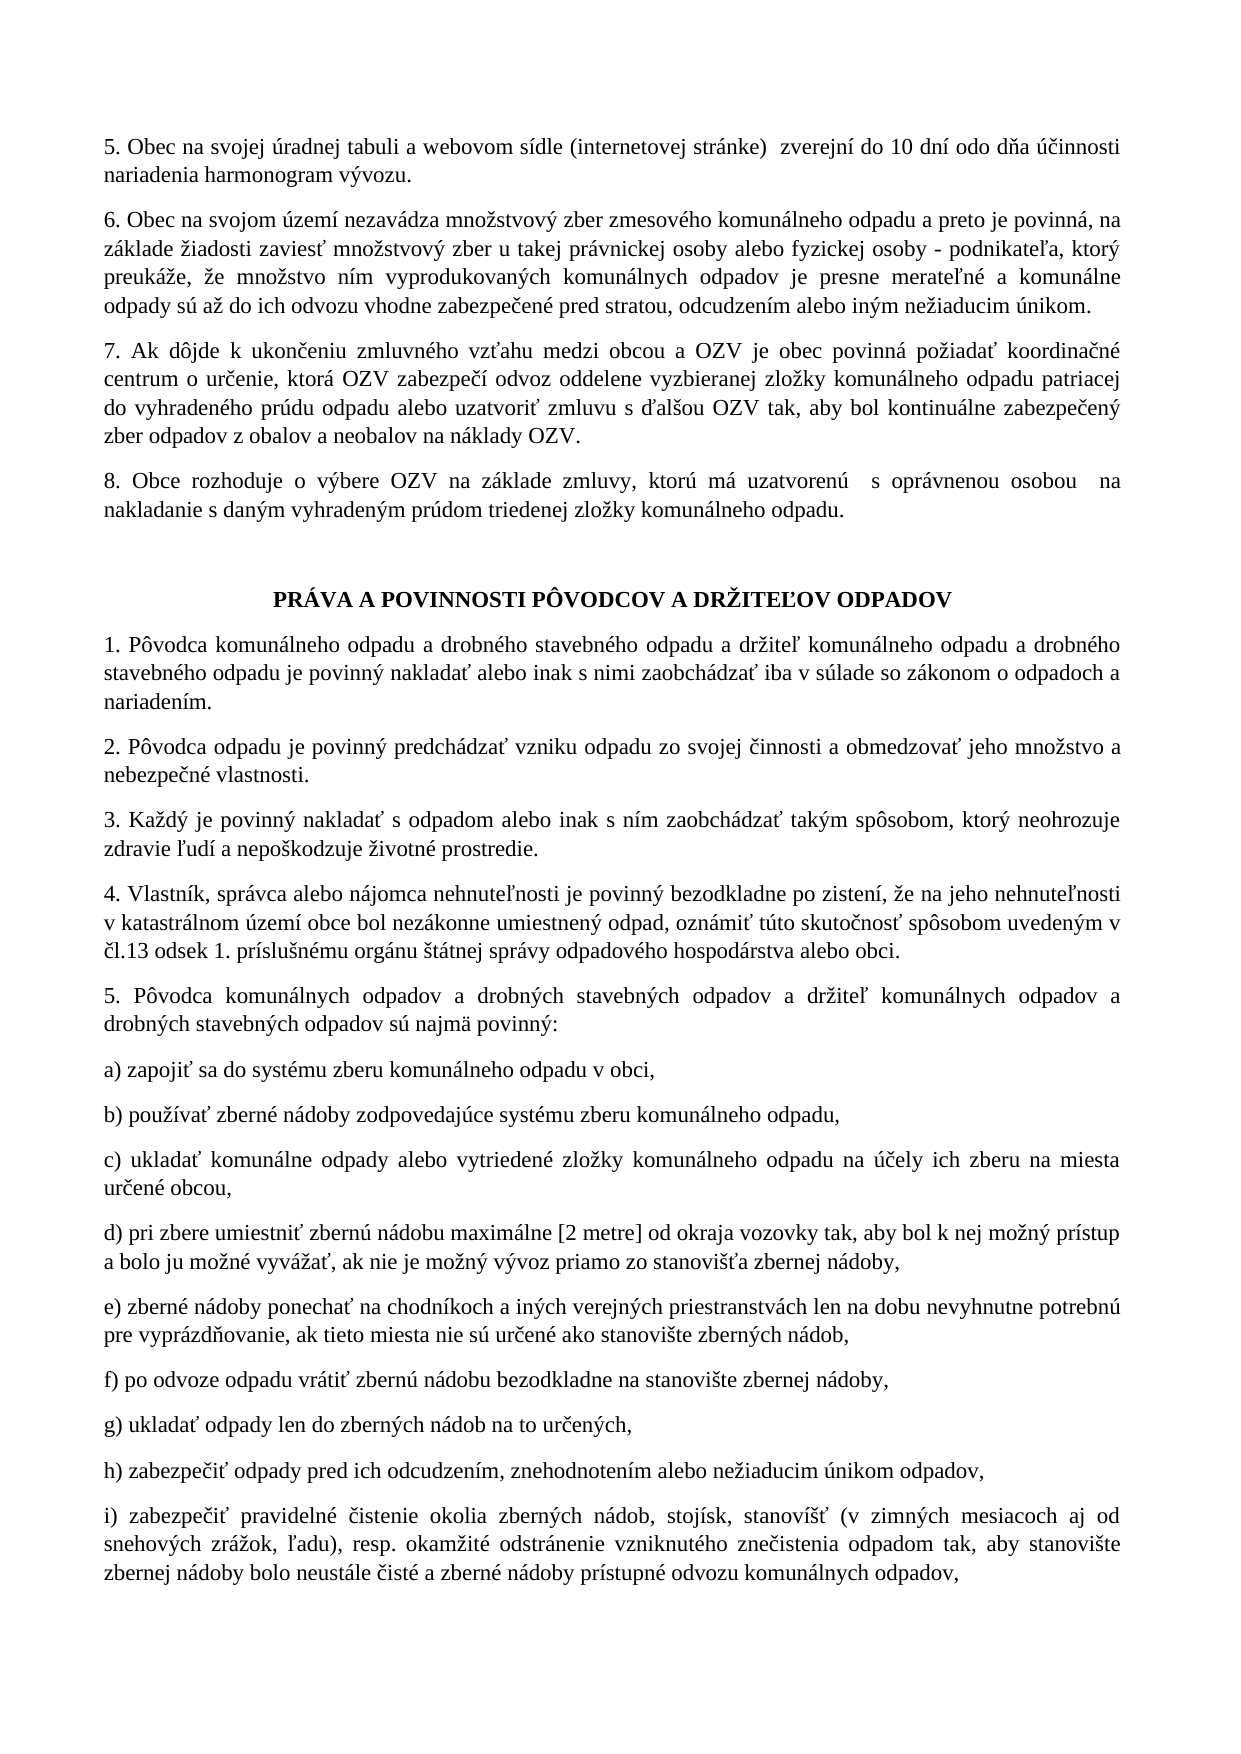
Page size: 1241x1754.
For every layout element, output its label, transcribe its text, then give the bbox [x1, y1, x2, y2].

text f) po odvoze odpadu vrátiť zbernú nádobu bezodkladne na stanovište zbernej nádoby, [103, 1366, 1122, 1393]
text 4. Vlastník, správca alebo nájomca nehnuteľnosti je povinný bezodkladne po zistení, že na jeho nehnuteľnosti v katastrálnom území obce bol nezákonne umiestnený odpad, oznámiť túto skutočnosť spôsobom uvedeným v čl.13 odsek 1. príslušnému orgánu štátnej správy odpadového hospodárstva alebo obci. [103, 880, 1122, 963]
text d) pri zbere umiestniť zbernú nádobu maximálne [2 metre] od okraja vozovky tak, aby bol k nej možný prístup a bolo ju možné vyvážať, ak nie je možný vývoz priamo zo stanovišťa zbernej nádoby, [103, 1219, 1122, 1274]
text 1. Pôvodca komunálneho odpadu a drobného stavebného odpadu a držiteľ komunálneho odpadu a drobného stavebného odpadu je povinný nakladať alebo inak s nimi zaobchádzať iba v súlade so zákonom o odpadoch a nariadením. [103, 631, 1122, 714]
text b) používať zberné nádoby zodpovedajúce systému zberu komunálneho odpadu, [103, 1101, 1122, 1127]
text g) ukladať odpady len do zberných nádob na to určených, [103, 1412, 1122, 1438]
text e) zberné nádoby ponechať na chodníkoch a iných verejných priestranstvách len na dobu nevyhnutne potrebnú pre vyprázdňovanie, ak tieto miesta nie sú určené ako stanovište zberných nádob, [103, 1293, 1122, 1348]
text 5. Obec na svojej úradnej tabuli a webovom sídle (internetovej stránke) zverejní do 10 dní odo dňa účinnosti nariadenia harmonogram vývozu. [103, 133, 1122, 188]
text i) zabezpečiť pravidelné čistenie okolia zberných nádob, stojísk, stanovíšť (v zimných mesiacoch aj od snehových zrážok, ľadu), resp. okamžité odstránenie vzniknutého znečistenia odpadom tak, aby stanovište zbernej nádoby bolo neustále čisté a zberné nádoby prístupné odvozu komunálnych odpadov, [103, 1502, 1122, 1585]
text 6. Obec na svojom území nezavádza množstvový zber zmesového komunálneho odpadu a preto je povinná, na základe žiadosti zaviesť množstvový zber u takej právnickej osoby alebo fyzickej osoby - podnikateľa, ktorý preukáže, že množstvo ním vyprodukovaných komunálnych odpadov je presne merateľné a komunálne odpady sú až do ich odvozu vhodne zabezpečené pred stratou, odcudzením alebo iným nežiaducim únikom. [103, 206, 1122, 318]
text h) zabezpečiť odpady pred ich odcudzením, znehodnotením alebo nežiaducim únikom odpadov, [103, 1457, 1122, 1483]
text PRÁVA A POVINNOSTI PÔVODCOV A DRŽITEĽOV ODPADOV [103, 586, 1122, 612]
text 3. Každý je povinný nakladať s odpadom alebo inak s ním zaobchádzať takým spôsobom, ktorý neohrozuje zdravie ľudí a nepoškodzuje životné prostredie. [103, 807, 1122, 861]
text 2. Pôvodca odpadu je povinný predchádzať vzniku odpadu zo svojej činnosti a obmedzovať jeho množstvo a nebezpečné vlastnosti. [103, 733, 1122, 788]
text 8. Obce rozhoduje o výbere OZV na základe zmluvy, ktorú má uzatvorenú s oprávnenou osobou na nakladanie s daným vyhradeným prúdom triedenej zložky komunálneho odpadu. [103, 467, 1122, 522]
text 7. Ak dôjde k ukončeniu zmluvného vzťahu medzi obcou a OZV je obec povinná požiadať koordinačné centrum o určenie, ktorá OZV zabezpečí odvoz oddelene vyzbieranej zložky komunálneho odpadu patriacej do vyhradeného prúdu odpadu alebo uzatvoriť zmluvu s ďalšou OZV tak, aby bol kontinuálne zabezpečený zber odpadov z obalov a neobalov na náklady OZV. [103, 337, 1122, 448]
text c) ukladať komunálne odpady alebo vytriedené zložky komunálneho odpadu na účely ich zberu na miesta určené obcou, [103, 1146, 1122, 1201]
text 5. Pôvodca komunálnych odpadov a drobných stavebných odpadov a držiteľ komunálnych odpadov a drobných stavebných odpadov sú najmä povinný: [103, 982, 1122, 1037]
text a) zapojiť sa do systému zberu komunálneho odpadu v obci, [103, 1056, 1122, 1082]
